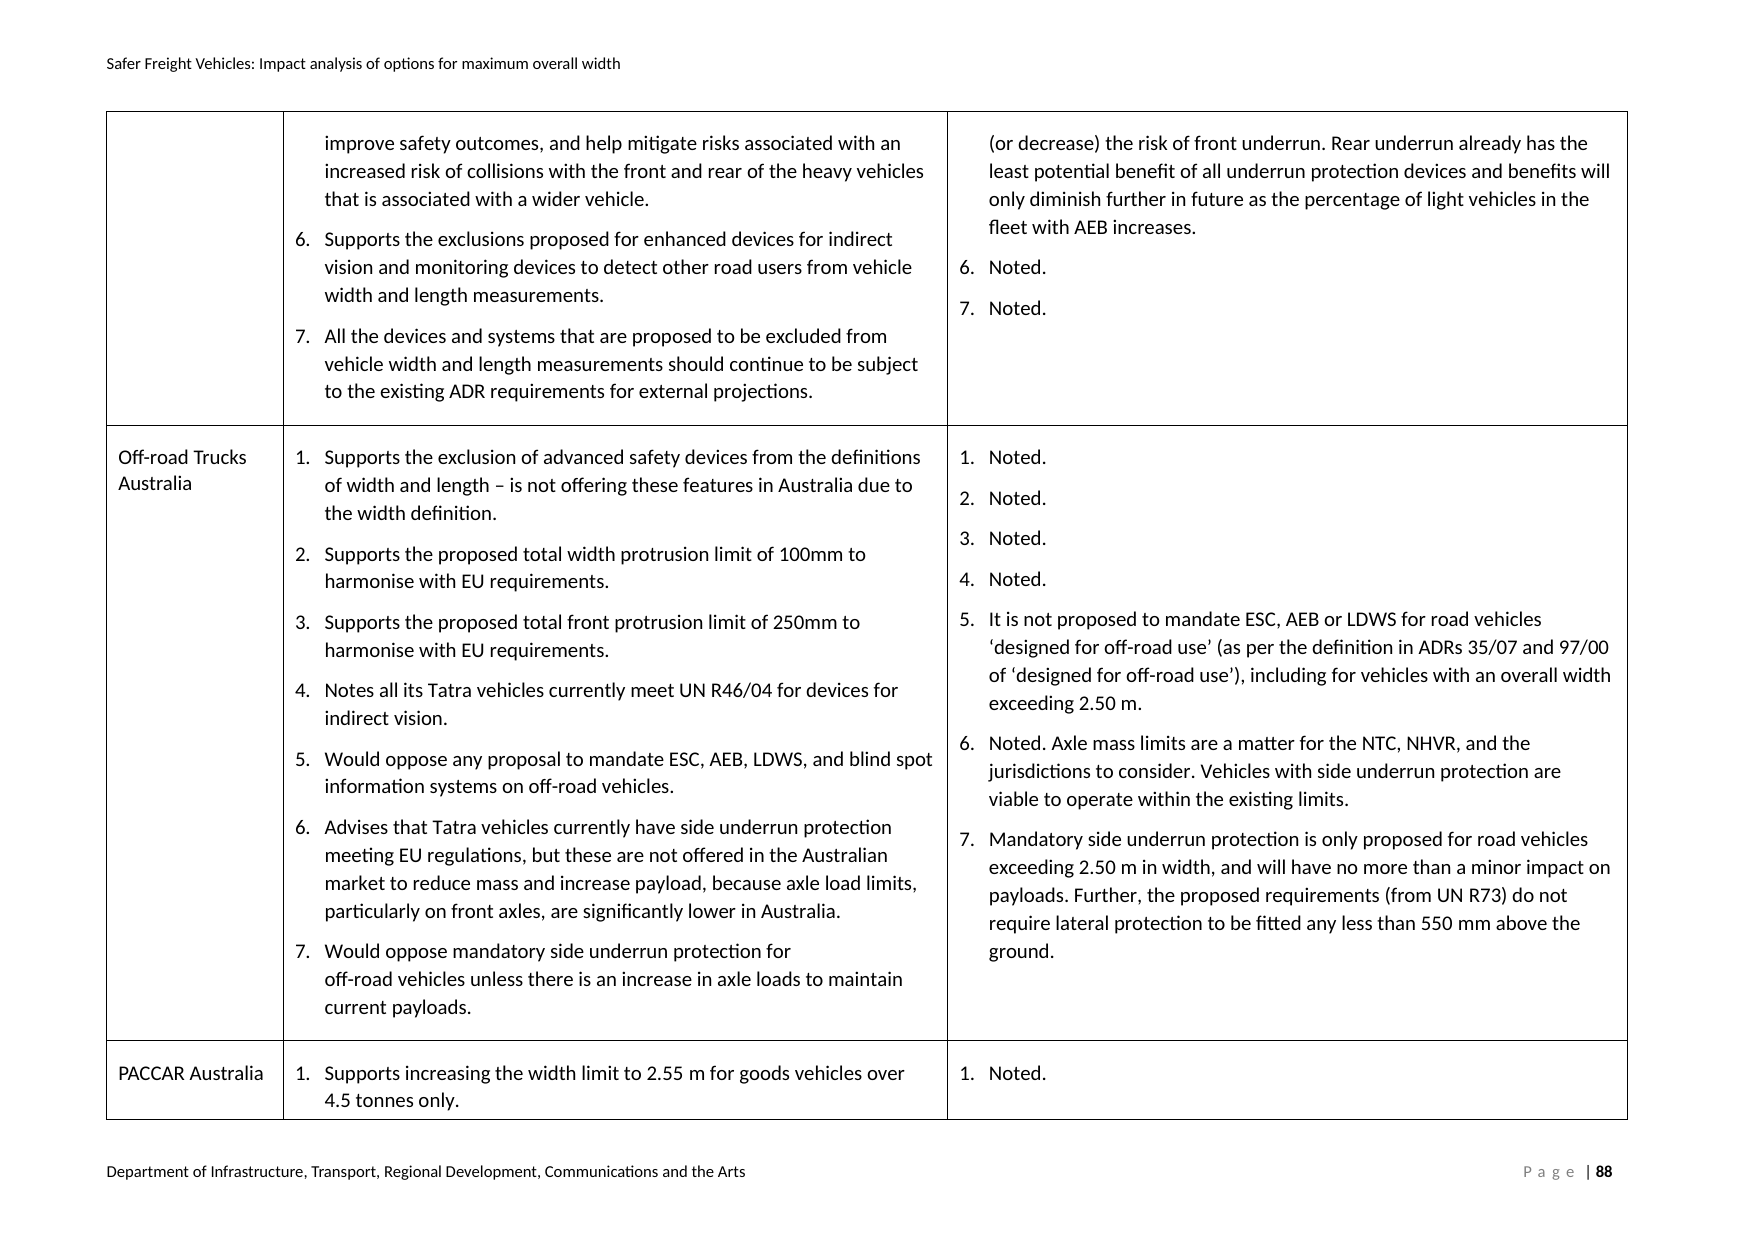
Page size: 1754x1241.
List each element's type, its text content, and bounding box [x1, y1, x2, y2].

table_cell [107, 112, 283, 425]
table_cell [948, 112, 1627, 425]
table_cell Noted. Noted. Noted. Noted. It is not proposed to mandate ESC, AEB or LDWS for road vehicles ‘designed for off-road use’ (as per the definition in ADRs 35/07 and 97/00 of ‘designed for off-road use’), including for vehicles with an overall width exceeding 2.50 m. Noted. Axle mass limits are a matter for the NTC, NHVR, and the jurisdictions to consider. Vehicles with side underrun protection are viable to operate within the existing limits. Mandatory side underrun protection is only proposed for road vehicles exceeding 2.50 m in width, and will have no more than a minor impact on payloads. Further, the proposed requirements (from UN R73) do not require lateral protection to be fitted any less than 550 mm above the ground. [948, 426, 1627, 1040]
table_cell Off-road Trucks Australia [107, 426, 283, 1040]
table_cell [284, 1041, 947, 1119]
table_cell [284, 112, 947, 425]
table_cell PACCAR Australia [107, 1041, 283, 1119]
table_cell Supports the exclusion of advanced safety devices from the definitions of width and length – is not offering these features in Australia due to the width definition. Supports the proposed total width protrusion limit of 100mm to harmonise with EU requirements. Supports the proposed total front protrusion limit of 250mm to harmonise with EU requirements. Notes all its Tatra vehicles currently meet UN R46/04 for devices for indirect vision. Would oppose any proposal to mandate ESC, AEB, LDWS, and blind spot information systems on off-road vehicles. Advises that Tatra vehicles currently have side underrun protection meeting EU regulations, but these are not offered in the Australian market to reduce mass and increase payload, because axle load limits, particularly on front axles, are significantly lower in Australia. Would oppose mandatory side underrun protection for off-road vehicles unless there is an increase in axle loads to maintain current payloads. [284, 426, 947, 1040]
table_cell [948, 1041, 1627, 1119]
